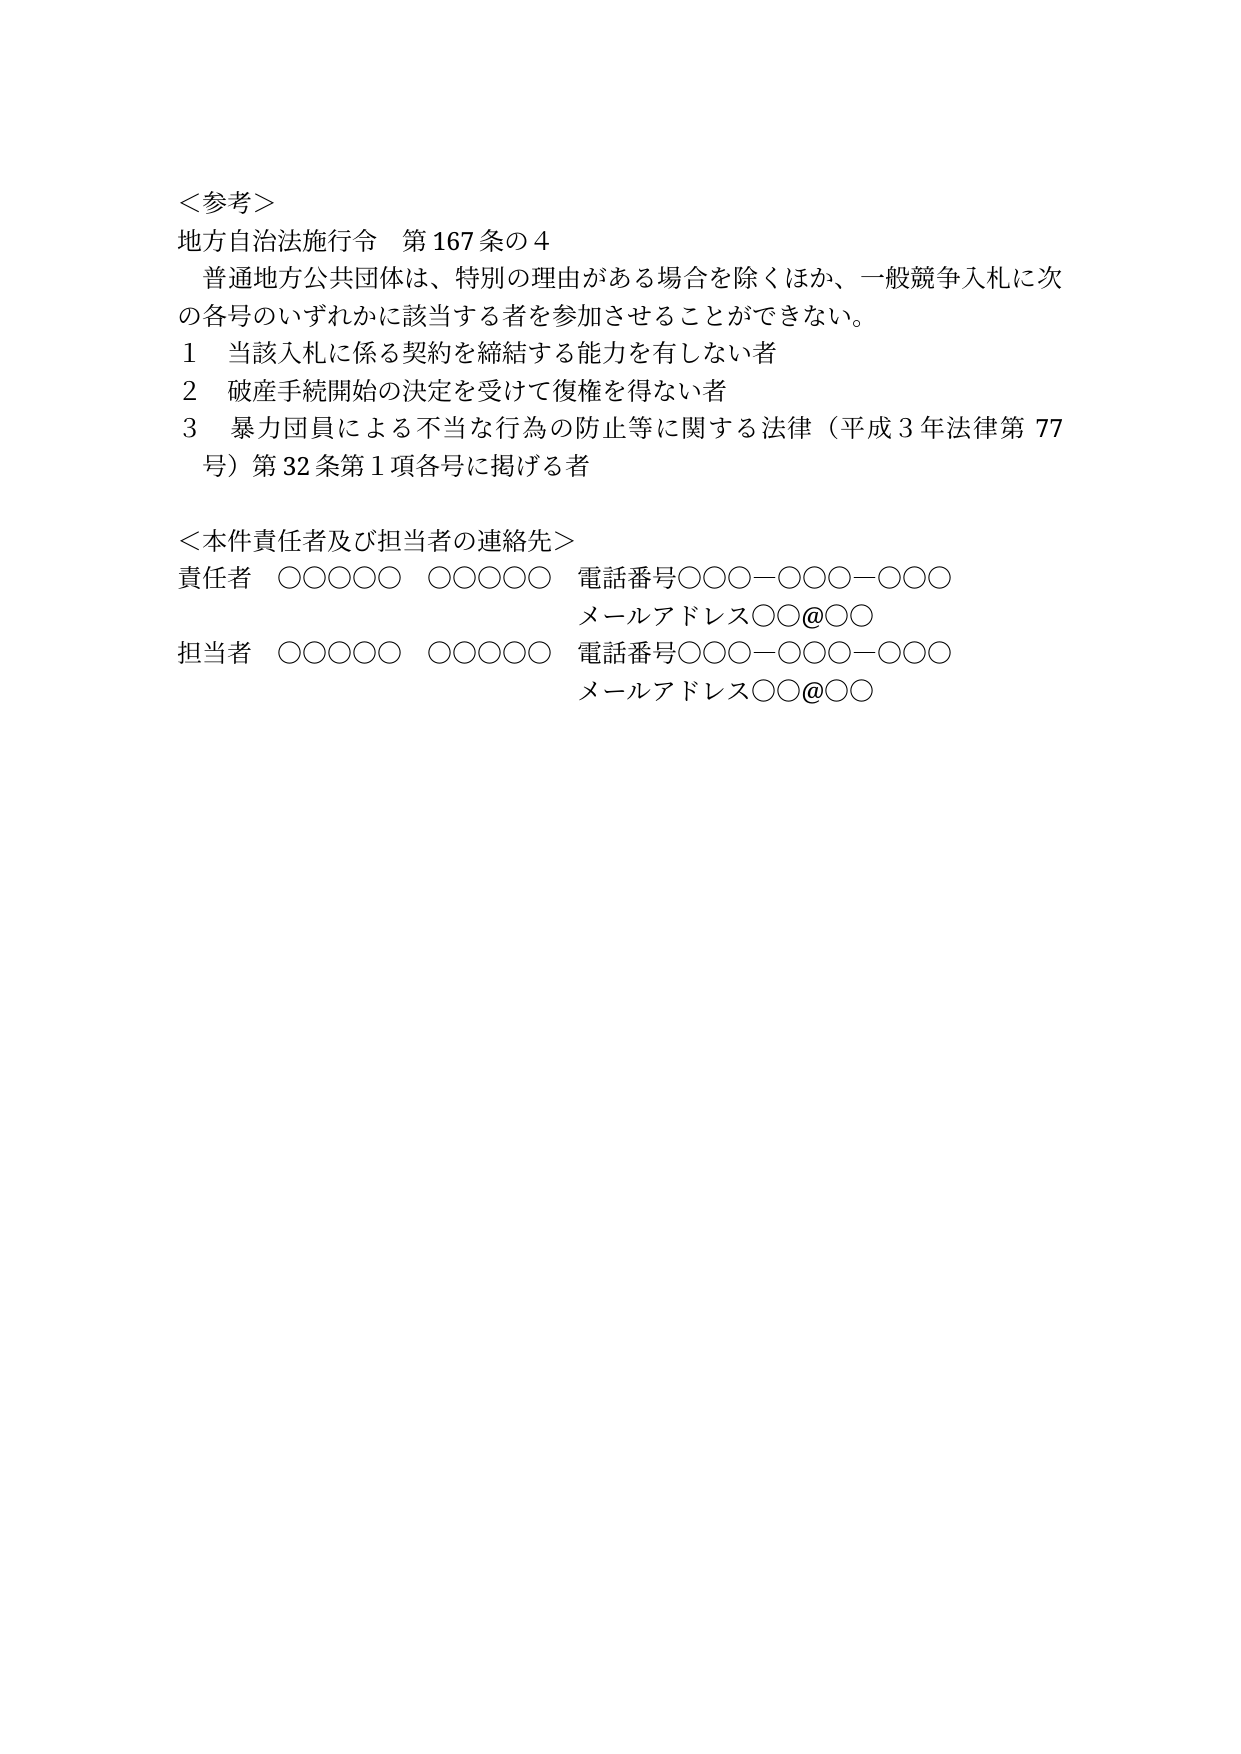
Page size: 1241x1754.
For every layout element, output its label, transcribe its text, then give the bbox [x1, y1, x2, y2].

text 責任者 〇〇〇〇〇 〇〇〇〇〇 電話番号〇〇〇―〇〇〇―〇〇〇 [177, 558, 1063, 596]
text メールアドレス〇〇@〇〇 [177, 596, 1063, 633]
text メールアドレス〇〇@〇〇 [177, 671, 1063, 708]
text ＜本件責任者及び担当者の連絡先＞ [177, 521, 1063, 558]
text ３ 暴力団員による不当な行為の防止等に関する法律（平成３年法律第77号）第32条第１項各号に掲げる者 [177, 408, 1063, 483]
text ＜参考＞ [177, 183, 1063, 221]
text 普通地方公共団体は、特別の理由がある場合を除くほか、一般競争入札に次の各号のいずれかに該当する者を参加させることができない。 [177, 258, 1063, 333]
text １ 当該入札に係る契約を締結する能力を有しない者 [177, 333, 1063, 371]
text 担当者 〇〇〇〇〇 〇〇〇〇〇 電話番号〇〇〇―〇〇〇―〇〇〇 [177, 633, 1063, 671]
text ２ 破産手続開始の決定を受けて復権を得ない者 [177, 371, 1063, 408]
text 地方自治法施行令 第167条の４ [177, 221, 1063, 258]
